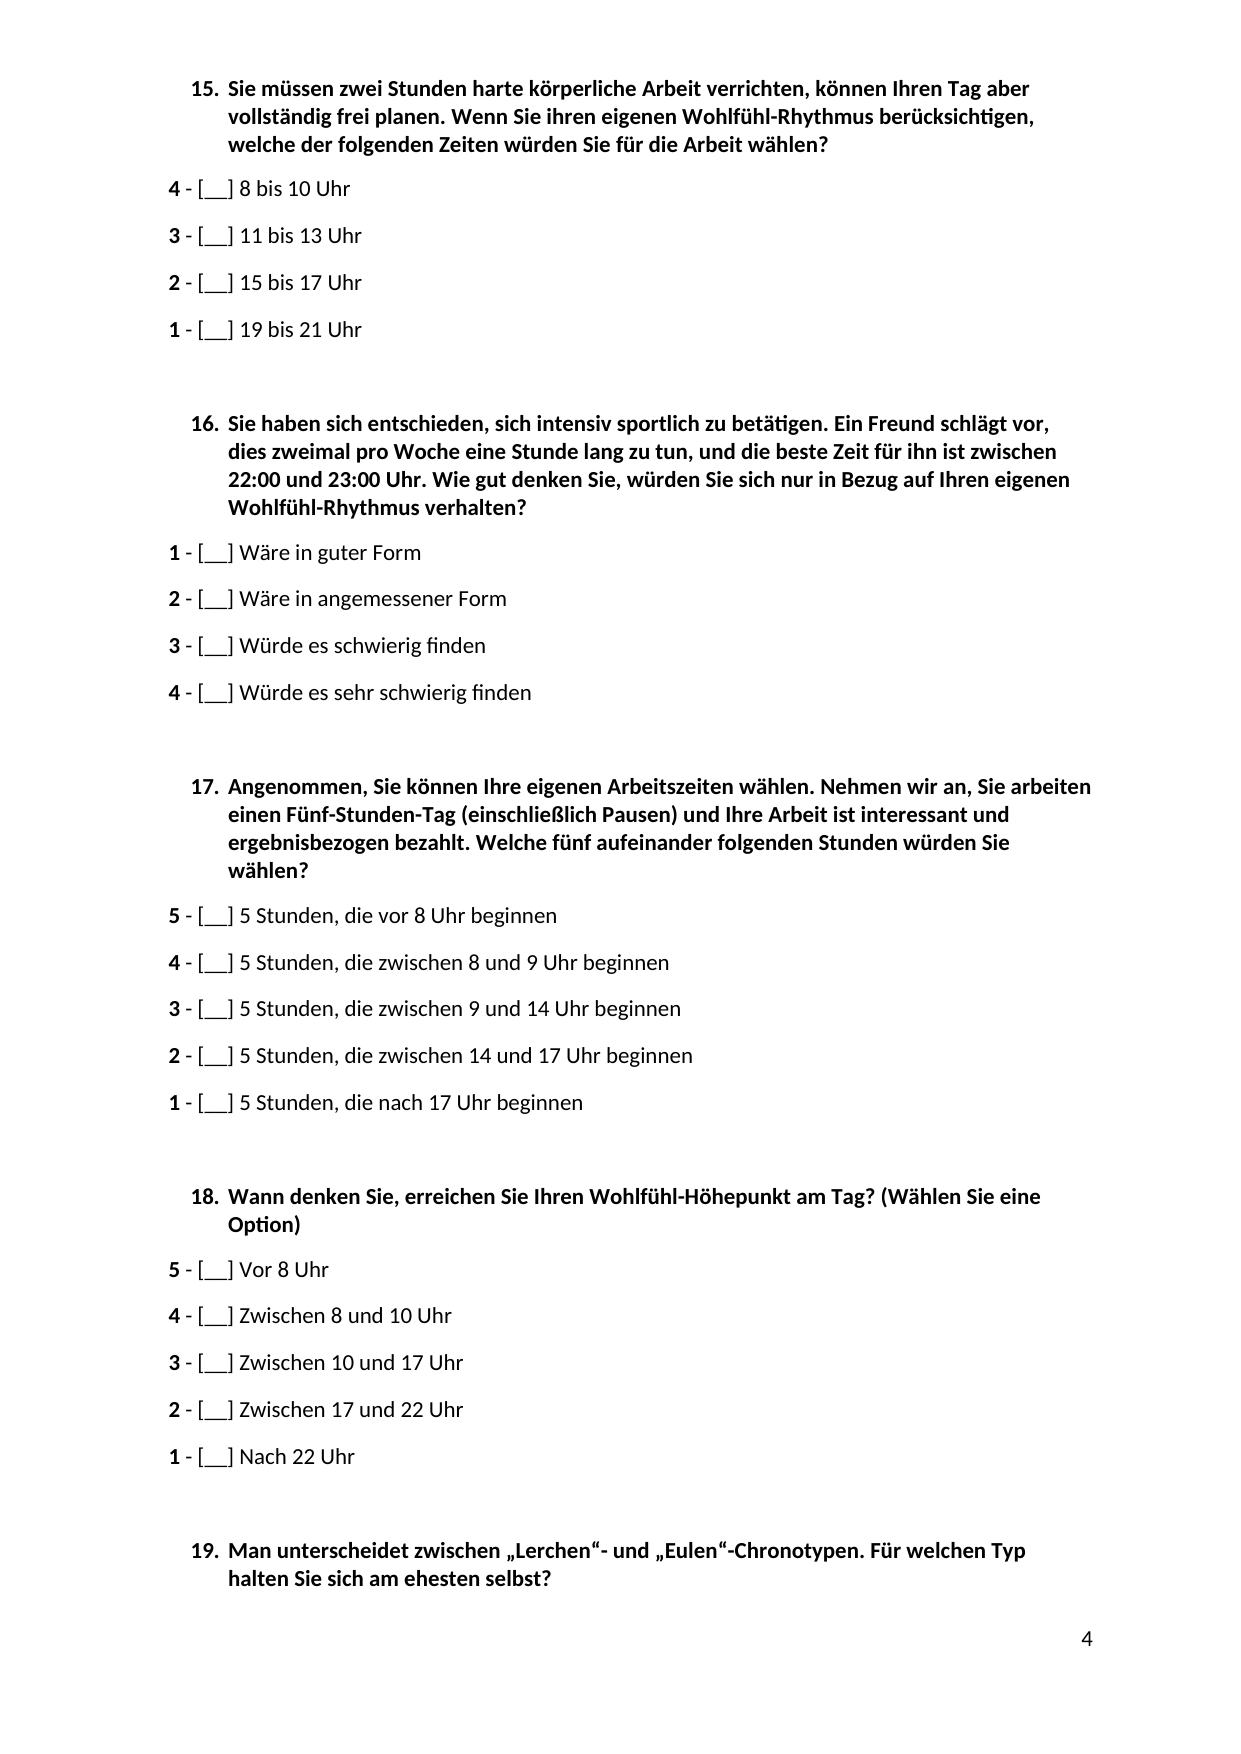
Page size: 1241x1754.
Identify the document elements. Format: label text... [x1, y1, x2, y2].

text 2 - [__] Wäre in angemessener Form [148, 584, 1093, 613]
list Man unterscheidet zwischen „Lerchen“- und „Eulen“-Chronotypen. Für welchen Typ halten Sie sich am ehesten selbst? [190, 1536, 1093, 1592]
list Sie haben sich entschieden, sich intensiv sportlich zu betätigen. Ein Freund schlägt vor, dies zweimal pro Woche eine Stunde lang zu tun, und die beste Zeit für ihn ist zwischen 22:00 und 23:00 Uhr. Wie gut denken Sie, würden Sie sich nur in Bezug auf Ihren eigenen Wohlfühl-Rhythmus verhalten? [190, 409, 1093, 521]
list Wann denken Sie, erreichen Sie Ihren Wohlfühl-Höhepunkt am Tag? (Wählen Sie eine Option) [190, 1182, 1093, 1238]
text 4 - [__] Zwischen 8 und 10 Uhr [148, 1302, 1093, 1330]
text 5 - [__] 5 Stunden, die vor 8 Uhr beginnen [148, 901, 1093, 929]
text 4 - [__] Würde es sehr schwierig finden [148, 678, 1093, 706]
text 5 - [__] Vor 8 Uhr [148, 1255, 1093, 1283]
list Angenommen, Sie können Ihre eigenen Arbeitszeiten wählen. Nehmen wir an, Sie arbeiten einen Fünf-Stunden-Tag (einschließlich Pausen) und Ihre Arbeit ist interessant und ergebnisbezogen bezahlt. Welche fünf aufeinander folgenden Stunden würden Sie wählen? [190, 772, 1093, 884]
text 2 - [__] 15 bis 17 Uhr [148, 268, 1093, 296]
text 3 - [__] Zwischen 10 und 17 Uhr [148, 1348, 1093, 1377]
text 3 - [__] 11 bis 13 Uhr [148, 221, 1093, 249]
text 3 - [__] Würde es schwierig finden [148, 631, 1093, 659]
text 4 - [__] 8 bis 10 Uhr [148, 174, 1093, 203]
text 2 - [__] Zwischen 17 und 22 Uhr [148, 1395, 1093, 1423]
text 1 - [__] 5 Stunden, die nach 17 Uhr beginnen [148, 1088, 1093, 1116]
text 1 - [__] Wäre in guter Form [148, 538, 1093, 566]
text 2 - [__] 5 Stunden, die zwischen 14 und 17 Uhr beginnen [148, 1041, 1093, 1069]
text 1 - [__] 19 bis 21 Uhr [148, 315, 1093, 343]
list Sie müssen zwei Stunden harte körperliche Arbeit verrichten, können Ihren Tag aber vollständig frei planen. Wenn Sie ihren eigenen Wohlfühl-Rhythmus berücksichtigen, welche der folgenden Zeiten würden Sie für die Arbeit wählen? [190, 74, 1093, 158]
text 3 - [__] 5 Stunden, die zwischen 9 und 14 Uhr beginnen [148, 994, 1093, 1023]
text 4 - [__] 5 Stunden, die zwischen 8 und 9 Uhr beginnen [148, 948, 1093, 976]
text 1 - [__] Nach 22 Uhr [148, 1442, 1093, 1470]
